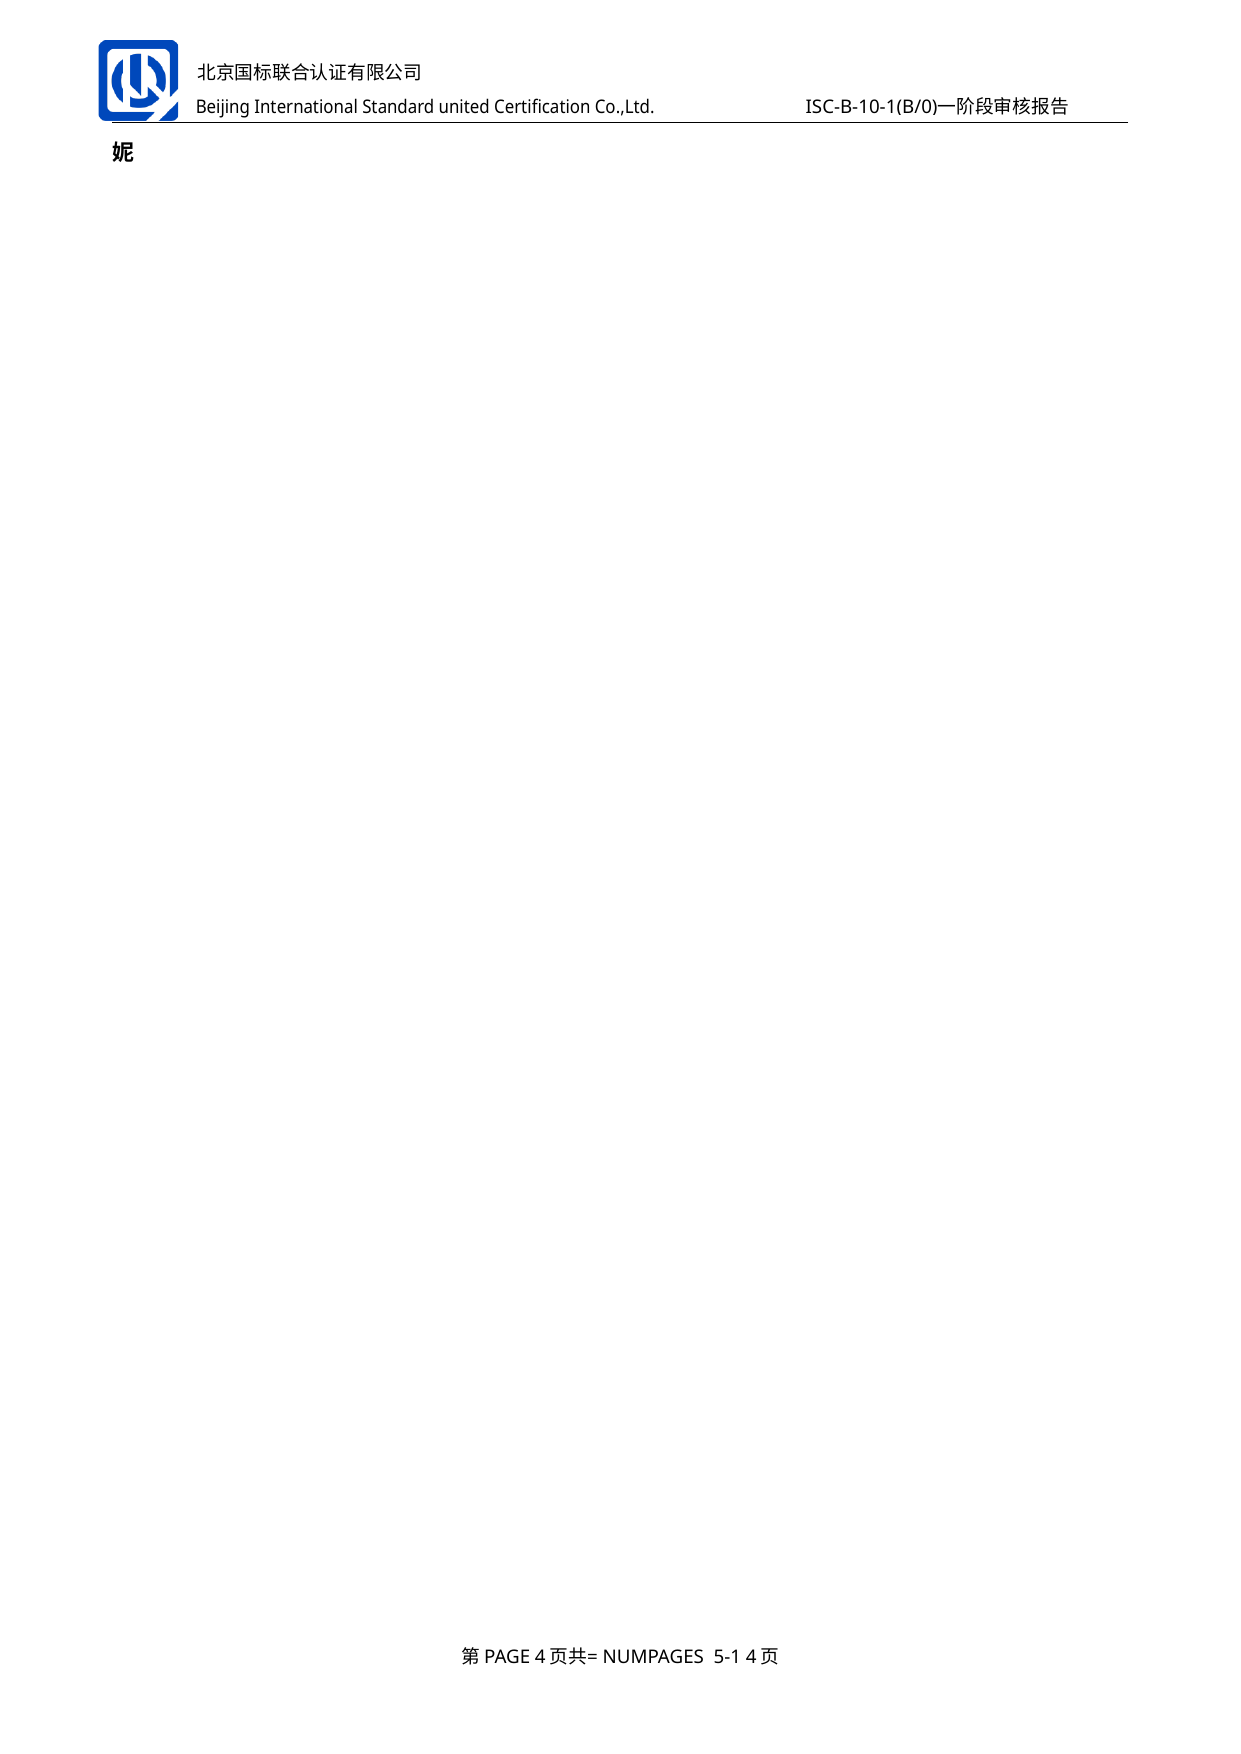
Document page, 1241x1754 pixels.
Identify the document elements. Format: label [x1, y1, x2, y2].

picture [98, 40, 179, 121]
text [112, 135, 1128, 167]
